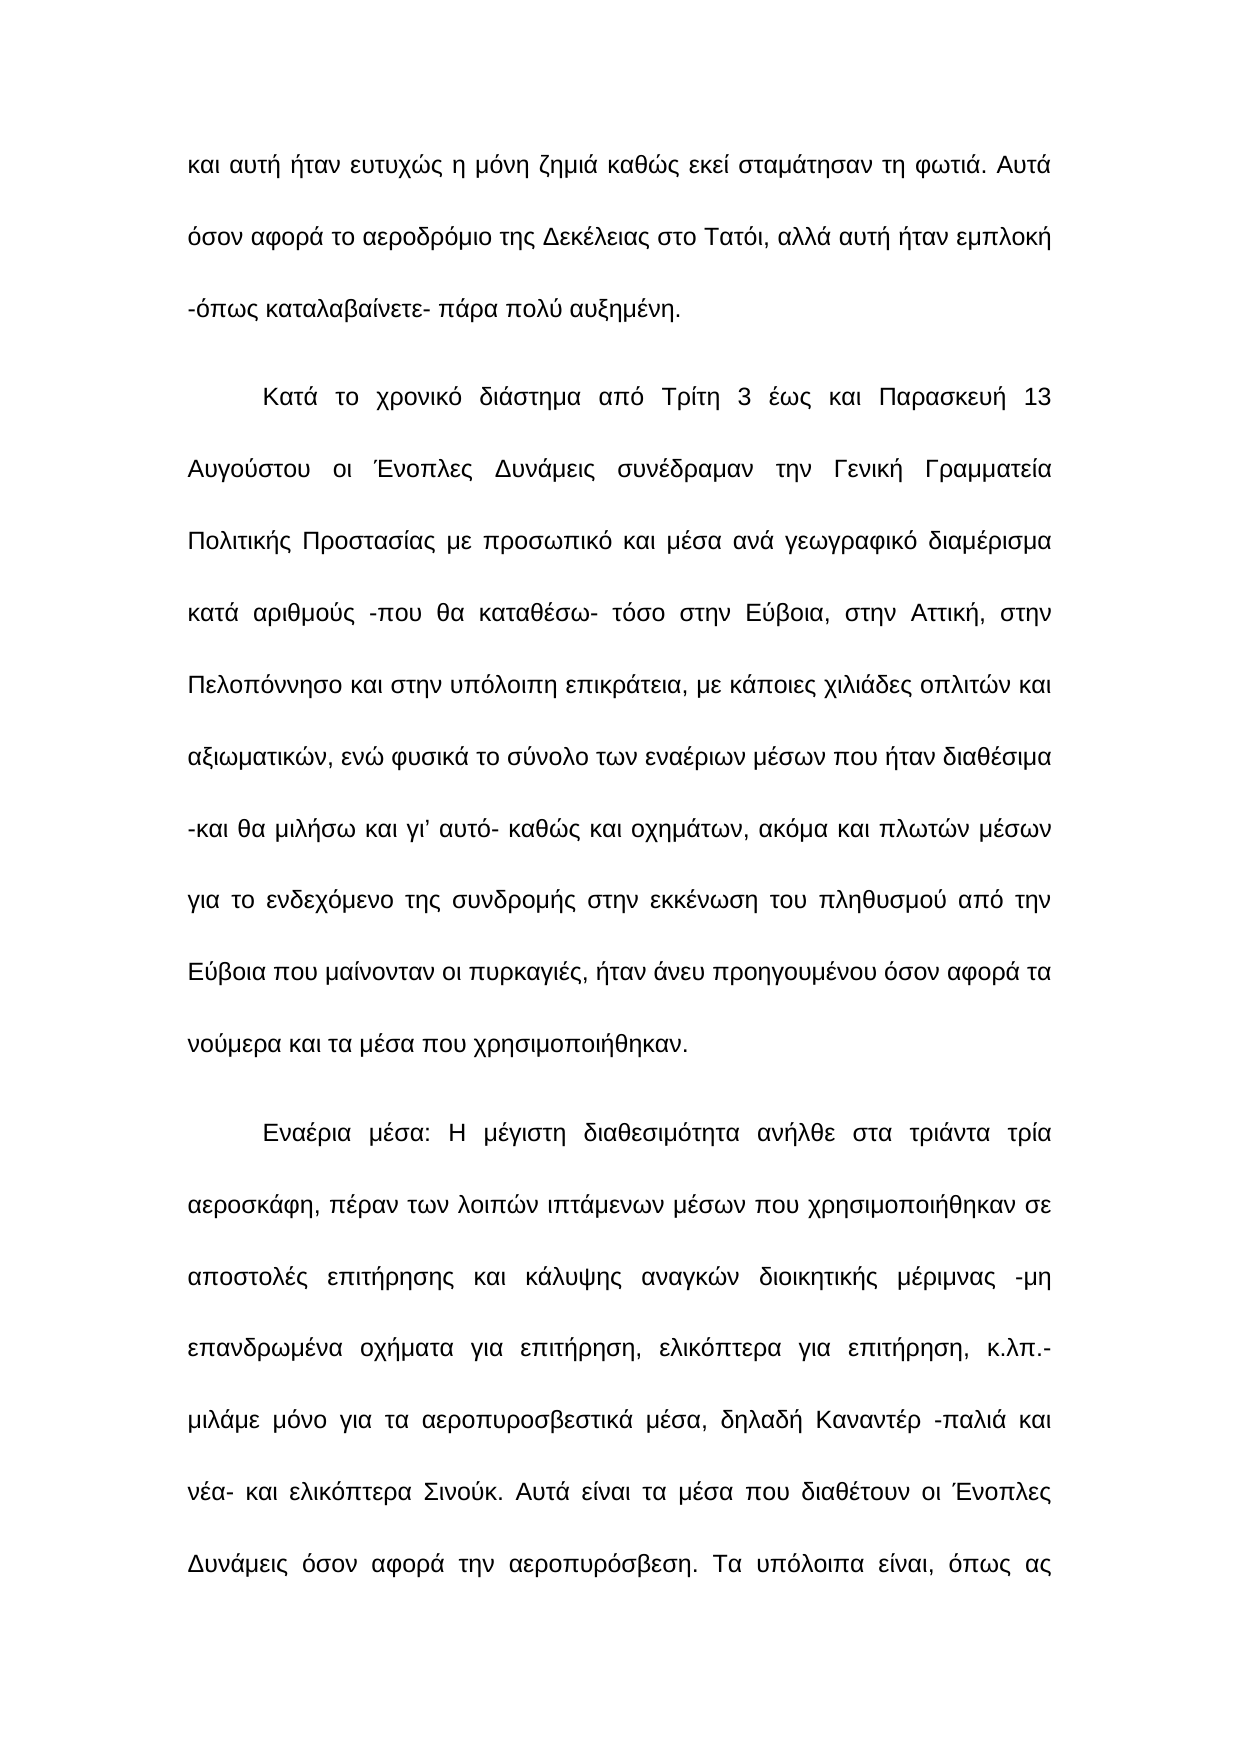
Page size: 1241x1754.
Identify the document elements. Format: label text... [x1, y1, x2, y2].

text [187, 150, 1053, 322]
text Κατά το χρονικό διάστημα από Τρίτη 3 έως και Παρασκευή 13 Αυγούστου οι Ένοπλες Δυνάμεις συνέδραμαν την Γενική Γραμματεία Πολιτικής Προστασίας με προσωπικό και μέσα ανά γεωγραφικό διαμέρισμα κατά αριθμούς -που θα καταθέσω- τόσο στην Εύβοια, στην Αττική, στην Πελοπόννησο και στην υπόλοιπη επικράτεια, με κάποιες χιλιάδες οπλιτών και αξιωματικών, ενώ φυσικά το σύνολο των εναέριων μέσων που ήταν διαθέσιμα -και θα μιλήσω και γι’ αυτό- καθώς και οχημάτων, ακόμα και πλωτών μέσων για το ενδεχόμενο της συνδρομής στην εκκένωση του πληθυσμού από την Εύβοια που μαίνονταν οι πυρκαγιές, ήταν άνευ προηγουμένου όσον αφορά τα νούμερα και τα μέσα που χρησιμοποιήθηκαν. [187, 382, 1053, 1058]
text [187, 1118, 1053, 1578]
